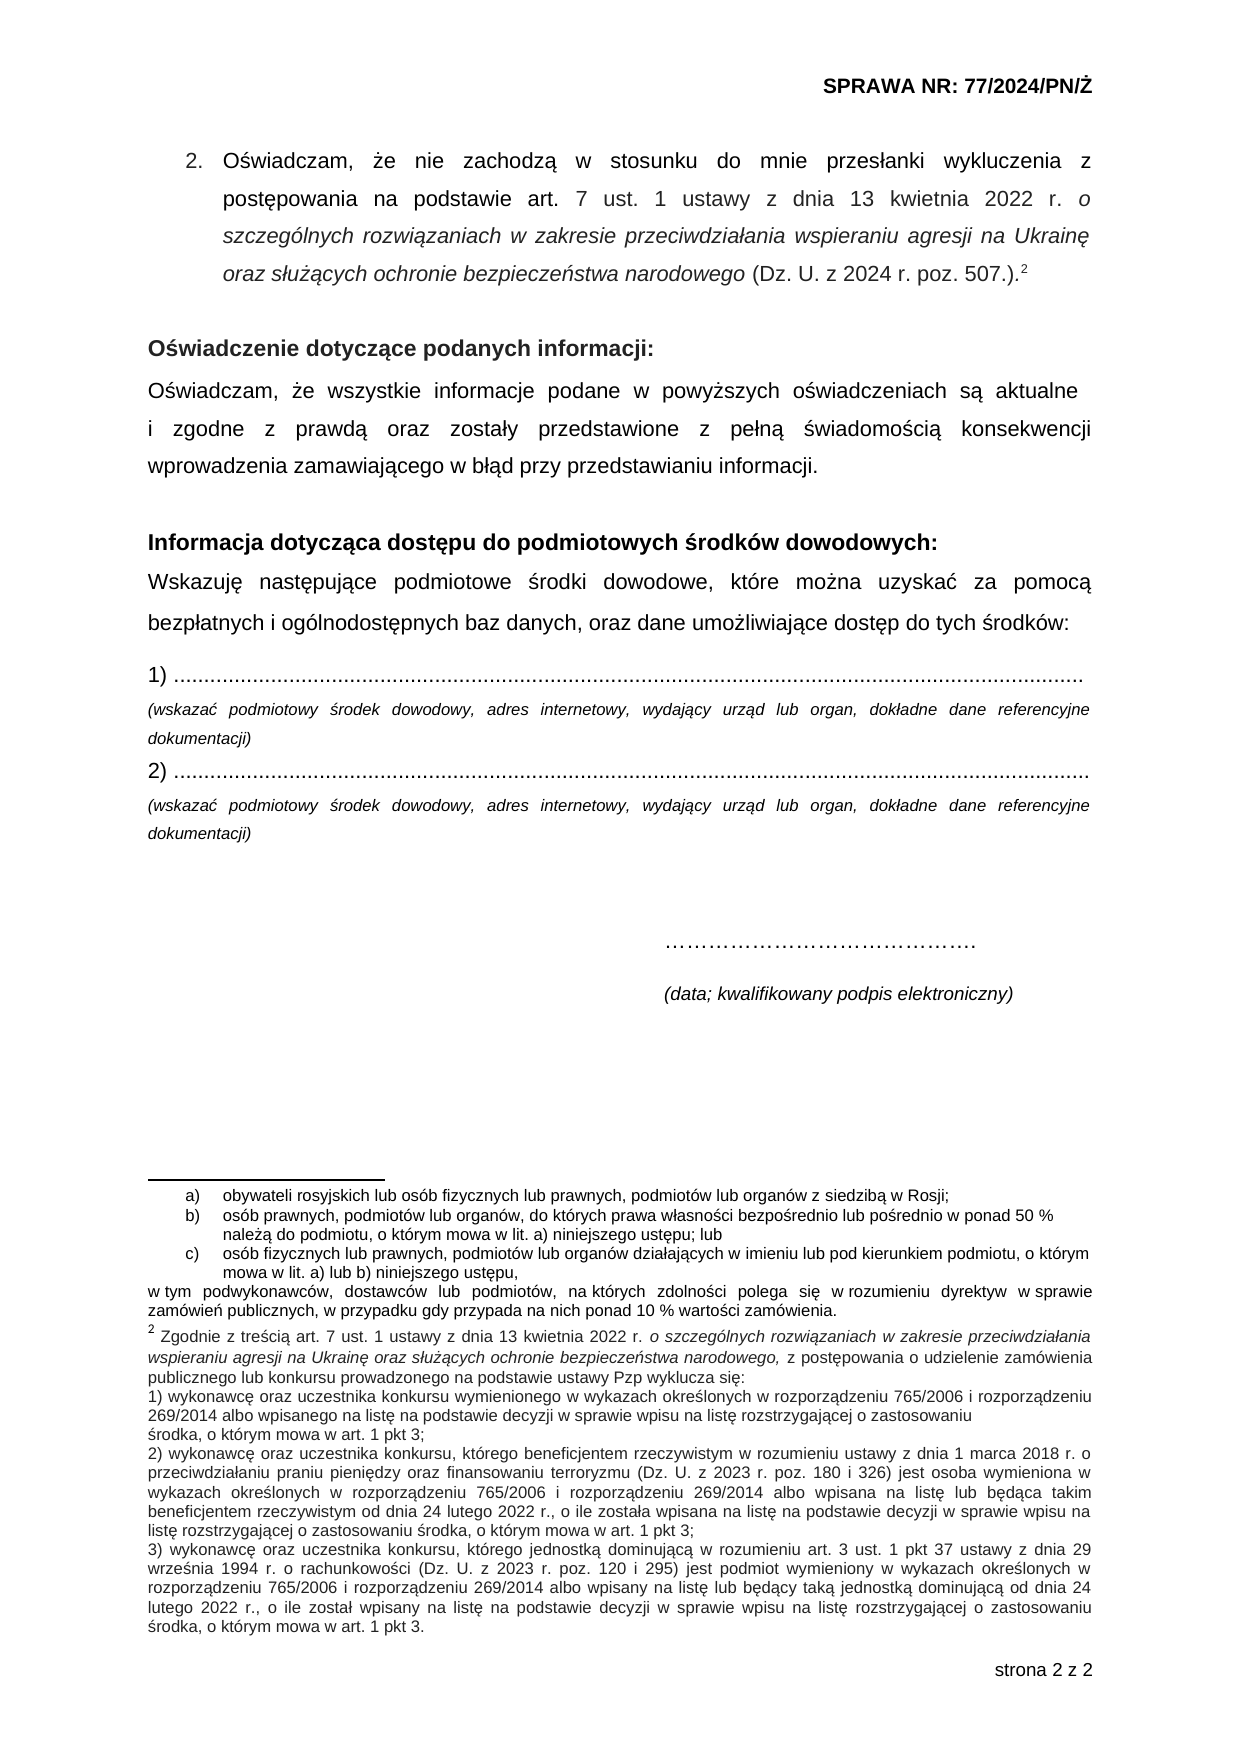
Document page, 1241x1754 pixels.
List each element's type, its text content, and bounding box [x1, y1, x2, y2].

text 1) ...................................................................................................................................................... [148, 662, 1092, 687]
list Oświadczam, że nie zachodzą w stosunku do mnie przesłanki wykluczenia z postępowania na podstawie art. 7 ust. 1 ustawy z dnia 13 kwietnia 2022 r. o szczególnych rozwiązaniach w zakresie przeciwdziałania wspieraniu agresji na Ukrainę oraz służących ochronie bezpieczeństwa narodowego (Dz. U. z 2024 r. poz. 507.). [185, 148, 1092, 286]
text Oświadczenie dotyczące podanych informacji: [148, 335, 1092, 361]
text Oświadczam, że wszystkie informacje podane w powyższych oświadczeniach są aktualne i zgodne z prawdą oraz zostały przedstawione z pełną świadomością konsekwencji wprowadzenia zamawiającego w błąd przy przedstawianiu informacji. [148, 378, 1092, 479]
text (data; kwalifikowany podpis elektroniczny) [148, 983, 1092, 1004]
text Informacja dotycząca dostępu do podmiotowych środków dowodowych: [148, 529, 1092, 555]
text (wskazać podmiotowy środek dowodowy, adres internetowy, wydający urząd lub organ, dokładne dane referencyjne dokumentacji) [148, 700, 1092, 748]
text Wskazuję następujące podmiotowe środki dowodowe, które można uzyskać za pomocą bezpłatnych i ogólnodostępnych baz danych, oraz dane umożliwiające dostęp do tych środków: [148, 568, 1092, 636]
text 2) ....................................................................................................................................................... [148, 757, 1092, 783]
text ……………………………………. [148, 928, 1092, 954]
text (wskazać podmiotowy środek dowodowy, adres internetowy, wydający urząd lub organ, dokładne dane referencyjne dokumentacji) [148, 795, 1092, 843]
